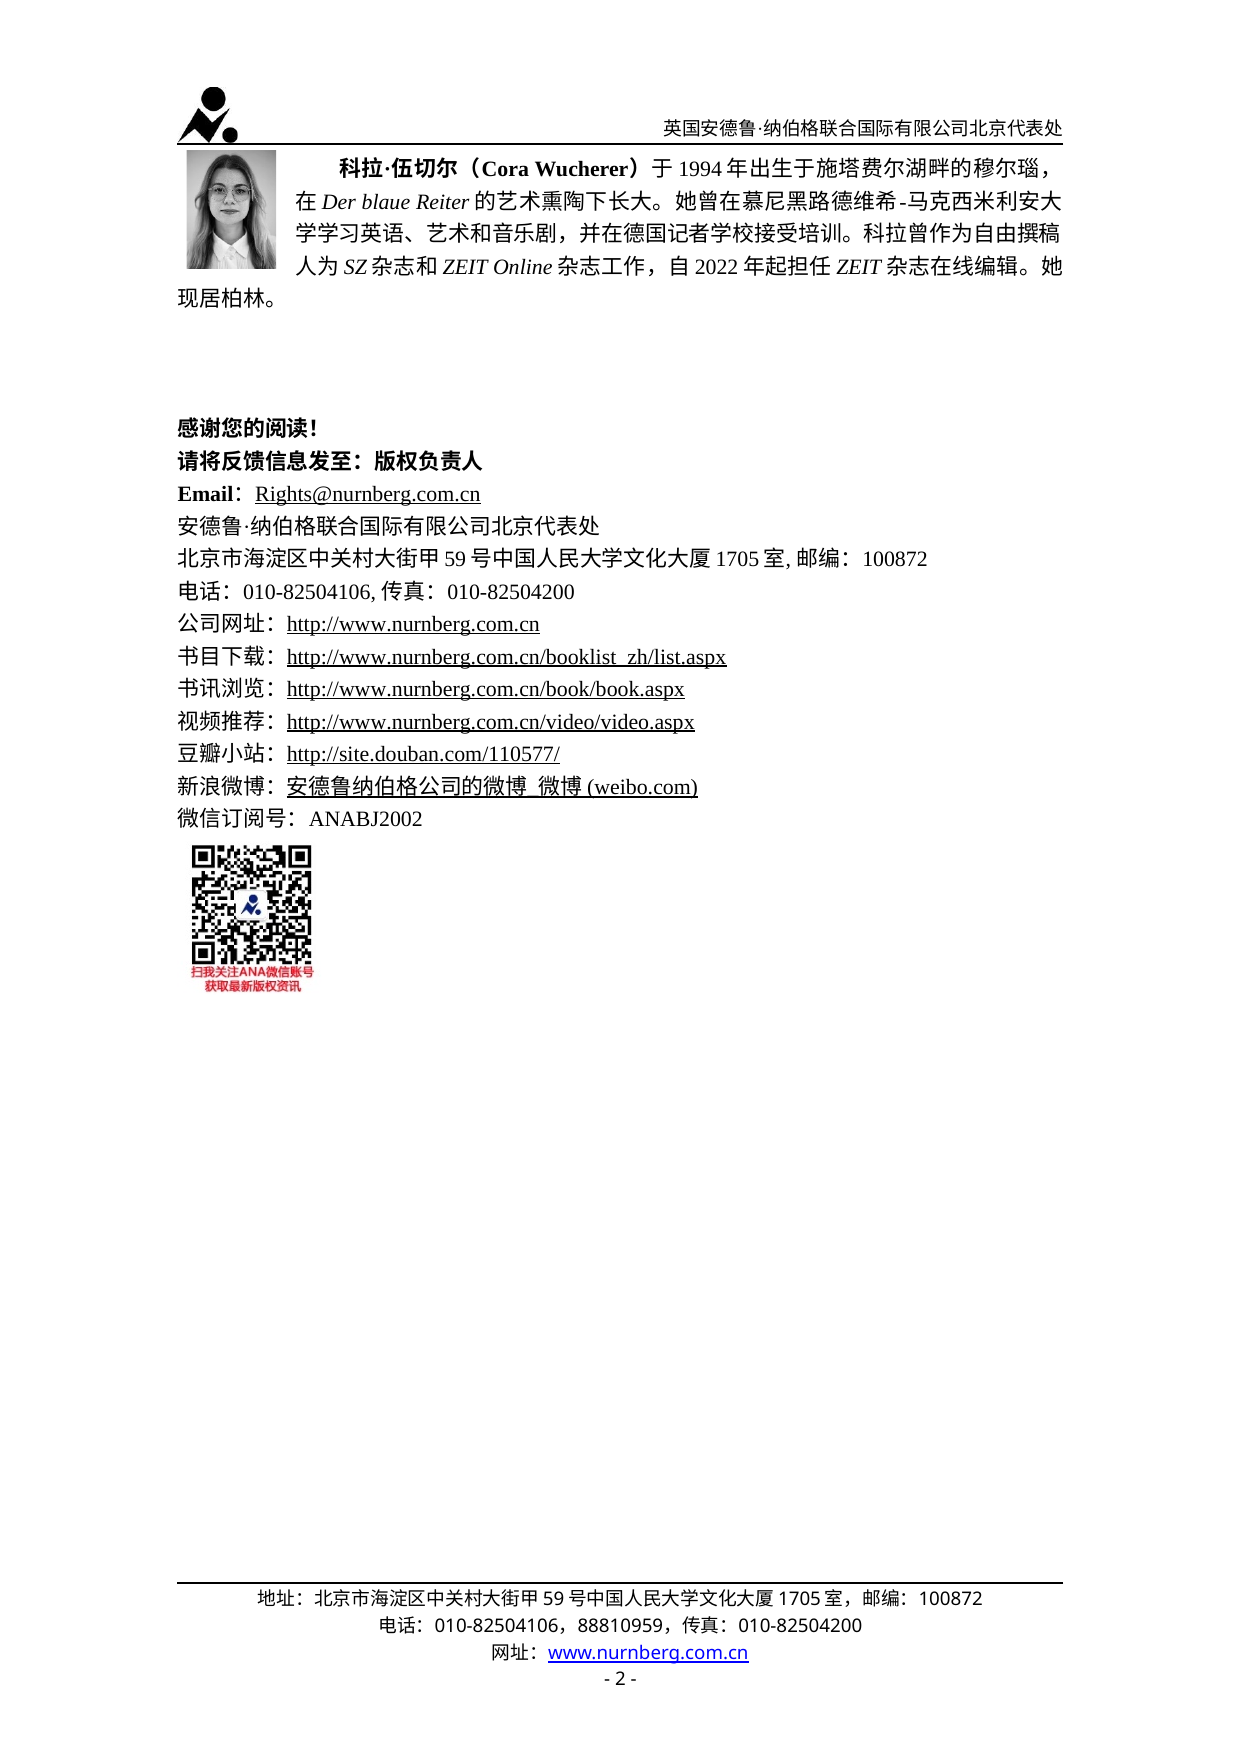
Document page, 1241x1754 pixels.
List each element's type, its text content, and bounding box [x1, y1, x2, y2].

text 书讯浏览：http://www.nurnberg.com.cn/book/book.aspx [177, 671, 1063, 703]
text Email：Rights@nurnberg.com.cn [177, 476, 1063, 508]
picture [177, 87, 238, 143]
text 感谢您的阅读！ [177, 411, 1063, 443]
text 新浪微博：安德鲁纳伯格公司的微博_微博 (weibo.com) [177, 768, 1063, 801]
text 科拉·伍切尔（Cora Wucherer）于1994年出生于施塔费尔湖畔的穆尔瑙，在Der blaue Reiter的艺术熏陶下长大。她曾在慕尼黑路德维希-马克西米利安大学学习英语、艺术和音乐剧，并在德国记者学校接受培训。科拉曾作为自由撰稿人为SZ杂志和ZEIT Online杂志工作，自2022年起担任ZEIT杂志在线编辑。她现居柏林。 [177, 151, 1063, 313]
text 豆瓣小站：http://site.douban.com/110577/ [177, 736, 1063, 768]
text 微信订阅号：ANABJ2002 [177, 801, 1063, 833]
text 视频推荐：http://www.nurnberg.com.cn/video/video.aspx [177, 703, 1063, 736]
picture [177, 833, 325, 995]
text 安德鲁·纳伯格联合国际有限公司北京代表处 [177, 508, 1063, 541]
text 书目下载：http://www.nurnberg.com.cn/booklist_zh/list.aspx [177, 638, 1063, 671]
picture [186, 150, 277, 269]
text 请将反馈信息发至：版权负责人 [177, 443, 1063, 476]
text 北京市海淀区中关村大街甲59号中国人民大学文化大厦1705室, 邮编：100872 [177, 541, 1063, 573]
text 电话：010-82504106, 传真：010-82504200 [177, 573, 1063, 606]
text 公司网址：http://www.nurnberg.com.cn [177, 606, 1063, 638]
